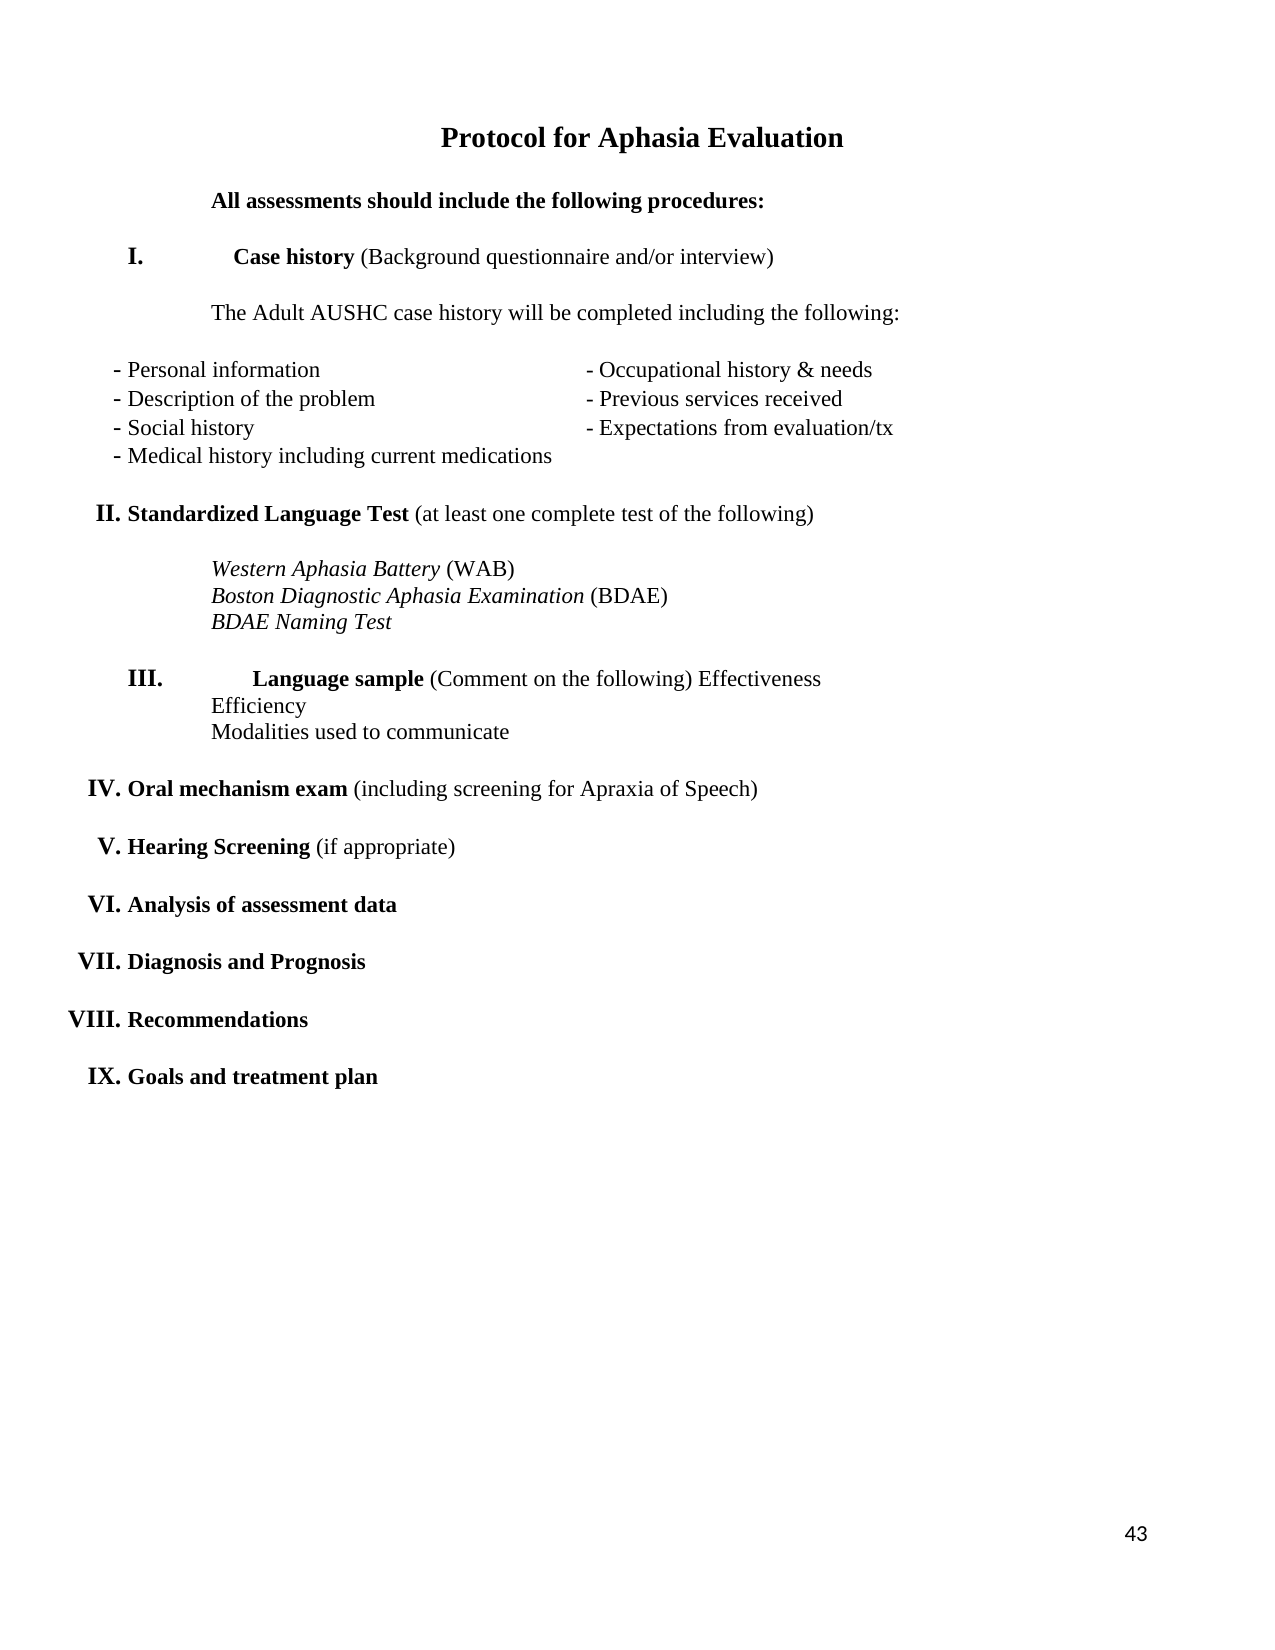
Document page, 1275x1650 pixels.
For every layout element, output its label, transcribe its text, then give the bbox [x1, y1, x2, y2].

list Hearing Screening (if appropriate) [97, 831, 1147, 859]
list Goals and treatment plan [87, 1061, 1147, 1090]
text Efficiency [211, 692, 1147, 718]
text Modalities used to communicate [211, 718, 1147, 744]
text All assessments should include the following procedures: [211, 187, 1147, 213]
list Oral mechanism exam (including screening for Apraxia of Speech) [87, 773, 1147, 802]
text BDAE Naming Test [211, 608, 1147, 634]
list Case history (Background questionnaire and/or interview) [127, 241, 1147, 270]
text Western Aphasia Battery (WAB) [211, 555, 1147, 582]
list Personal information - Occupational history & needs [113, 354, 1147, 383]
text The Adult AUSHC case history will be completed including the following: [211, 299, 1147, 325]
list Description of the problem - Previous services received [113, 383, 1147, 412]
list Analysis of assessment data [87, 889, 1147, 918]
text Boston Diagnostic Aphasia Examination (BDAE) [211, 582, 1147, 608]
list Recommendations [68, 1004, 1147, 1033]
list Social history - Expectations from evaluation/tx [113, 412, 1147, 440]
list Standardized Language Test (at least one complete test of the following) [95, 498, 1147, 527]
list Language sample (Comment on the following) Effectiveness [127, 663, 836, 692]
list Medical history including current medications [113, 440, 1147, 469]
list Diagnosis and Prognosis [77, 946, 1147, 975]
text Protocol for Aphasia Evaluation [441, 120, 1147, 153]
